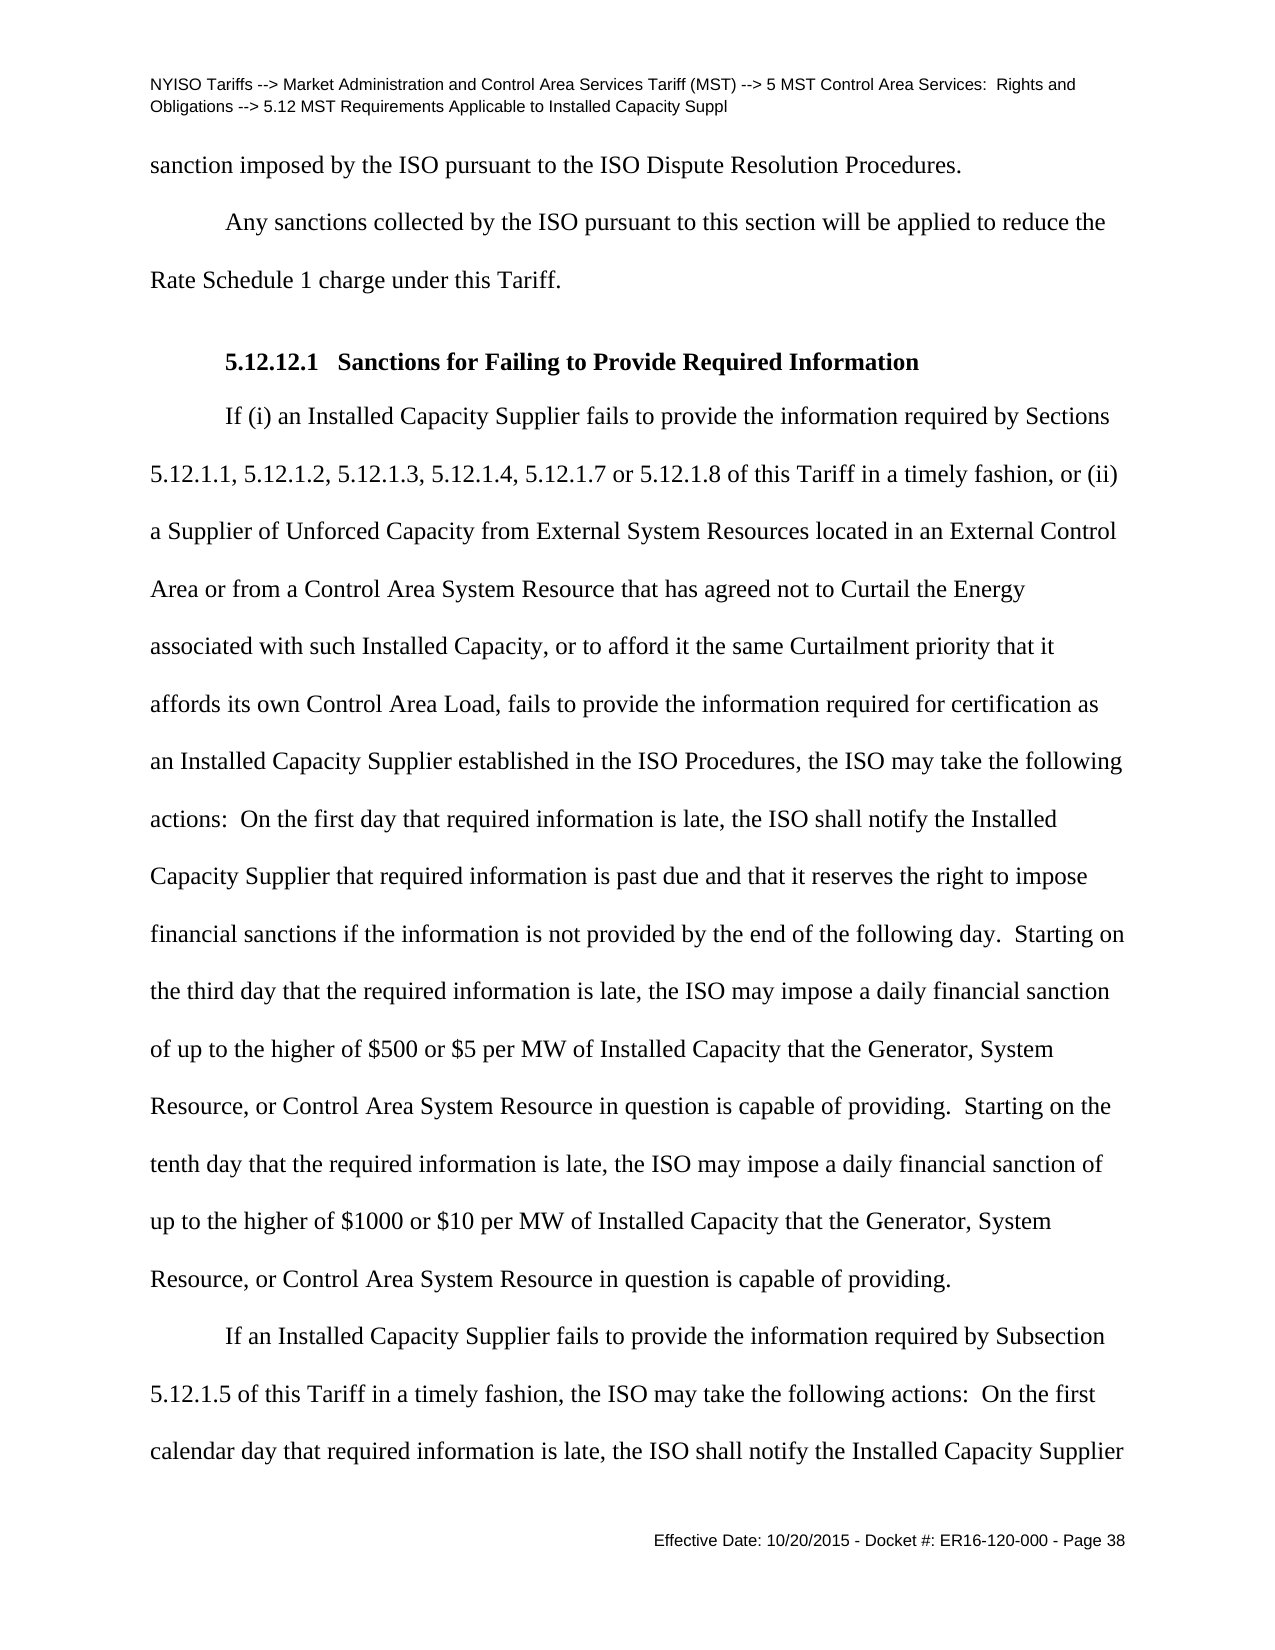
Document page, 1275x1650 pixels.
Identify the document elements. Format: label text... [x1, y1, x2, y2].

subtitle 5.12.12.1 Sanctions for Failing to Provide Required Information [225, 347, 1125, 376]
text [150, 150, 1125, 179]
text If (i) an Installed Capacity Supplier fails to provide the information required by Sections 5.12.1.1, 5.12.1.2, 5.12.1.3, 5.12.1.4, 5.12.1.7 or 5.12.1.8 of this Tariff in a timely fashion, or (ii) a Supplier of Unforced Capacity from External System Resources located in an External Control Area or from a Control Area System Resource that has agreed not to Curtail the Energy associated with such Installed Capacity, or to afford it the same Curtailment priority that it affords its own Control Area Load, fails to provide the information required for certification as an Installed Capacity Supplier established in the ISO Procedures, the ISO may take the following actions: On the first day that required information is late, the ISO shall notify the Installed Capacity Supplier that required information is past due and that it reserves the right to impose financial sanctions if the information is not provided by the end of the following day. Starting on the third day that the required information is late, the ISO may impose a daily financial sanction of up to the higher of $500 or $5 per MW of Installed Capacity that the Generator, System Resource, or Control Area System Resource in question is capable of providing. Starting on the tenth day that the required information is late, the ISO may impose a daily financial sanction of up to the higher of $1000 or $10 per MW of Installed Capacity that the Generator, System Resource, or Control Area System Resource in question is capable of providing. [150, 401, 1125, 1292]
text Any sanctions collected by the ISO pursuant to this section will be applied to reduce the Rate Schedule 1 charge under this Tariff. [150, 207, 1125, 294]
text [150, 1321, 1125, 1465]
